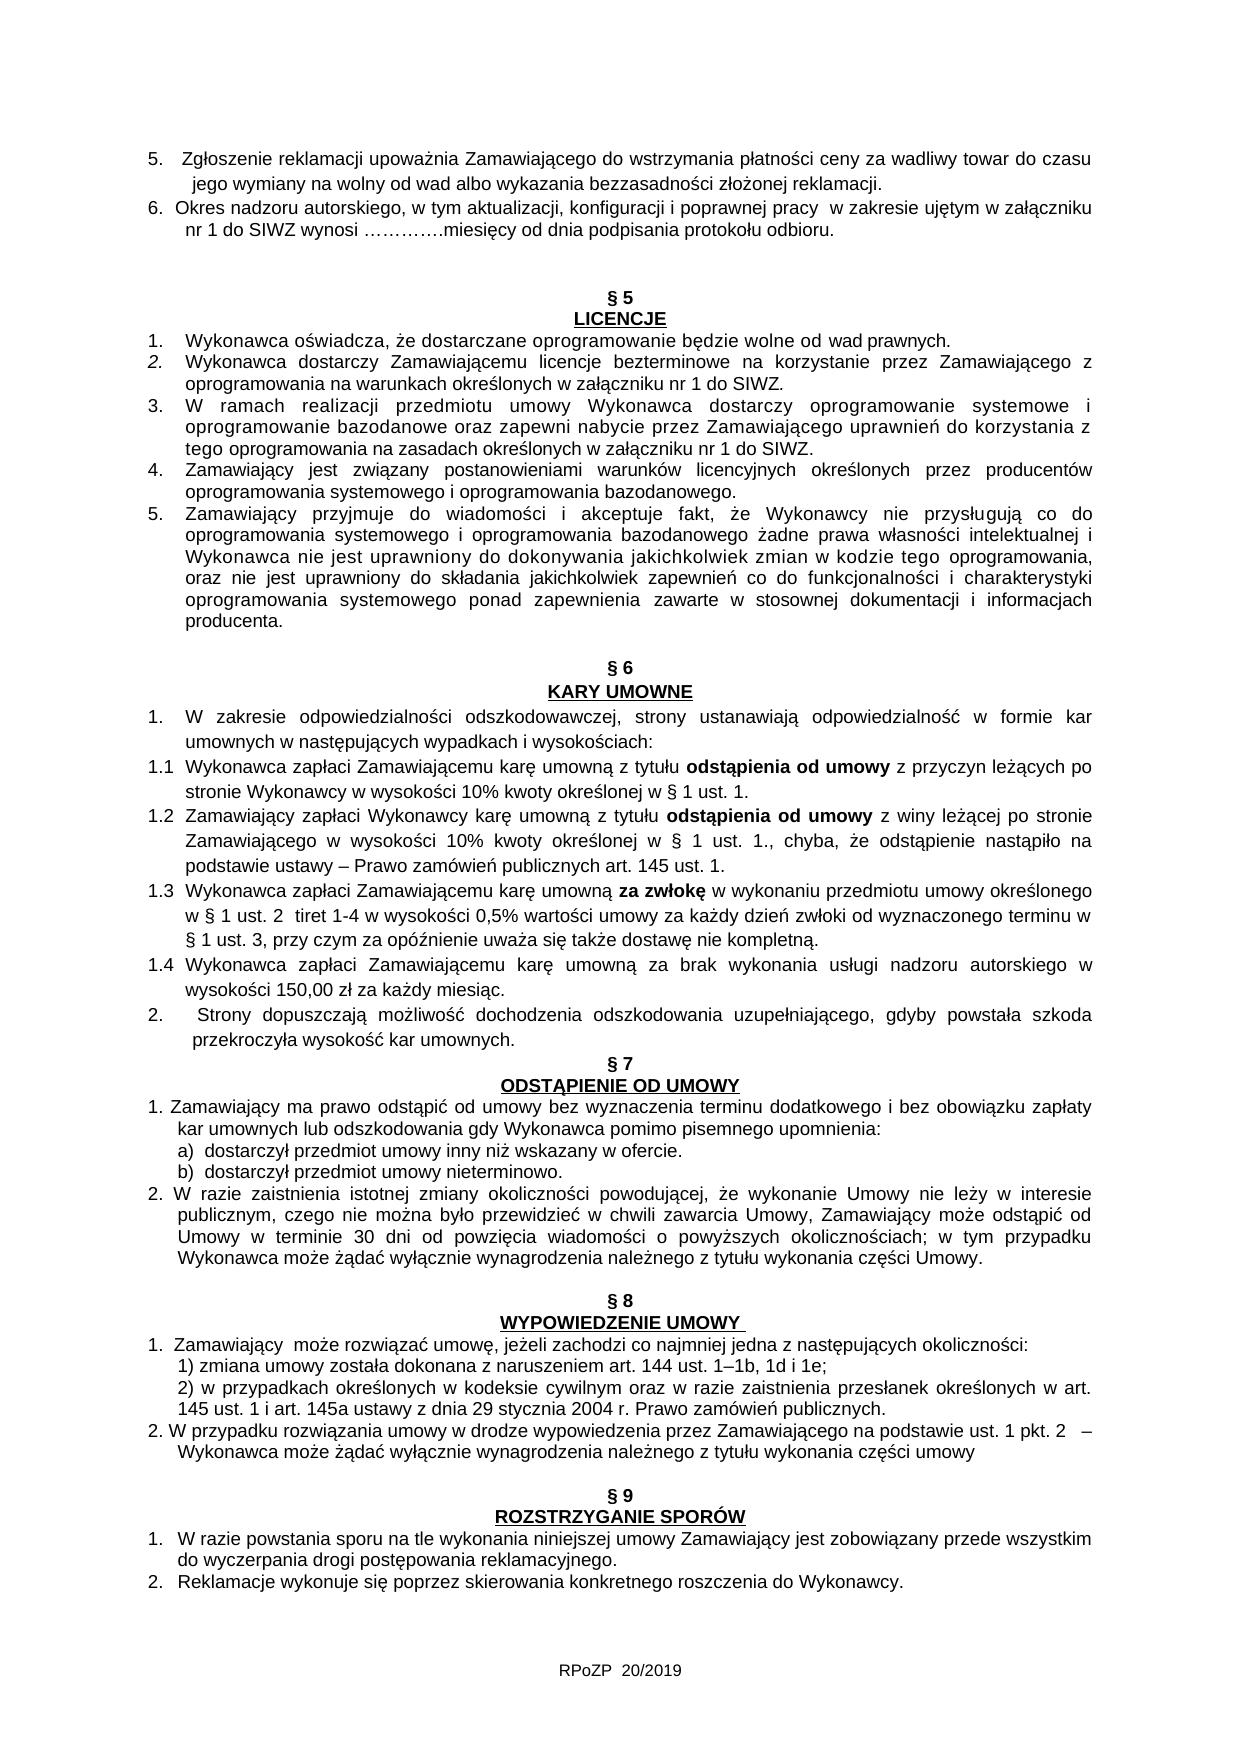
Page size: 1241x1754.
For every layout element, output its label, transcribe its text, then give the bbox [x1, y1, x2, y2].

list Wykonawca oświadcza, że dostarczane oprogramowanie będzie wolne od wad prawnych. [148, 330, 1093, 351]
text 1) zmiana umowy została dokonana z naruszeniem art. 144 ust. 1–1b, 1d i 1e; [177, 1355, 1093, 1377]
text ROZSTRZYGANIE SPORÓW [148, 1506, 1093, 1527]
text KARY UMOWNE [148, 681, 1093, 703]
list Reklamacje wykonuje się poprzez skierowania konkretnego roszczenia do Wykonawcy. [148, 1571, 1093, 1592]
text 1. Zamawiający ma prawo odstąpić od umowy bez wyznaczenia terminu dodatkowego i bez obowiązku zapłaty kar umownych lub odszkodowania gdy Wykonawca pomimo pisemnego upomnienia: [148, 1096, 1093, 1139]
list Zamawiający jest związany postanowieniami warunków licencyjnych określonych przez producentów oprogramowania systemowego i oprogramowania bazodanowego. [148, 459, 1093, 502]
text 2. W razie zaistnienia istotnej zmiany okoliczności powodującej, że wykonanie Umowy nie leży w interesie publicznym, czego nie można było przewidzieć w chwili zawarcia Umowy, Zamawiający może odstąpić od Umowy w terminie 30 dni od powzięcia wiadomości o powyższych okolicznościach; w tym przypadku Wykonawca może żądać wyłącznie wynagrodzenia należnego z tytułu wykonania części Umowy. [148, 1182, 1093, 1269]
text § 9 [148, 1484, 1093, 1506]
text 2) w przypadkach określonych w kodeksie cywilnym oraz w razie zaistnienia przesłanek określonych w art. 145 ust. 1 i art. 145a ustawy z dnia 29 stycznia 2004 r. Prawo zamówień publicznych. [177, 1377, 1093, 1420]
text § 6 [148, 656, 1093, 678]
list W razie powstania sporu na tle wykonania niniejszej umowy Zamawiający jest zobowiązany przede wszystkim do wyczerpania drogi postępowania reklamacyjnego. [148, 1527, 1093, 1571]
list Zamawiający przyjmuje do wiadomości i akceptuje fakt, że Wykonawcy nie przysługują co do oprogramowania systemowego i oprogramowania bazodanowego żadne prawa własności intelektualnej i Wykonawca nie jest uprawniony do dokonywania jakichkolwiek zmian w kodzie tego oprogramowania, oraz nie jest uprawniony do składania jakichkolwiek zapewnień co do funkcjonalności i charakterystyki oprogramowania systemowego ponad zapewnienia zawarte w stosownej dokumentacji i informacjach producenta. [148, 502, 1093, 632]
list Wykonawca zapłaci Zamawiającemu karę umowną za brak wykonania usługi nadzoru autorskiego w wysokości 150,00 zł za każdy miesiąc. [148, 954, 1093, 1000]
text § 5 [148, 287, 1093, 308]
text 1. W zakresie odpowiedzialności odszkodowawczej, strony ustanawiają odpowiedzialność w formie kar umownych w następujących wypadkach i wysokościach: [148, 706, 1093, 752]
text b) dostarczył przedmiot umowy nieterminowo. [177, 1161, 1093, 1182]
text WYPOWIEDZENIE UMOWY [148, 1312, 1093, 1333]
list Wykonawca zapłaci Zamawiającemu karę umowną za zwłokę w wykonaniu przedmiotu umowy określonego w § 1 ust. 2 tiret 1-4 w wysokości 0,5% wartości umowy za każdy dzień zwłoki od wyznaczonego terminu w § 1 ust. 3, przy czym za opóźnienie uważa się także dostawę nie kompletną. [148, 879, 1093, 951]
text 5. Zgłoszenie reklamacji upoważnia Zamawiającego do wstrzymania płatności ceny za wadliwy towar do czasu jego wymiany na wolny od wad albo wykazania bezzasadności złożonej reklamacji. [148, 148, 1093, 194]
text ODSTĄPIENIE OD UMOWY [148, 1075, 1093, 1096]
text 6. Okres nadzoru autorskiego, w tym aktualizacji, konfiguracji i poprawnej pracy w zakresie ujętym w załączniku nr 1 do SIWZ wynosi ………….miesięcy od dnia podpisania protokołu odbioru. [148, 197, 1093, 240]
list Zamawiający zapłaci Wykonawcy karę umowną z tytułu odstąpienia od umowy z winy leżącej po stronie Zamawiającego w wysokości 10% kwoty określonej w § 1 ust. 1., chyba, że odstąpienie nastąpiło na podstawie ustawy – Prawo zamówień publicznych art. 145 ust. 1. [148, 805, 1093, 876]
list Wykonawca dostarczy Zamawiającemu licencje bezterminowe na korzystanie przez Zamawiającego z oprogramowania na warunkach określonych w załączniku nr 1 do SIWZ. [148, 351, 1093, 394]
text 1.1 Wykonawca zapłaci Zamawiającemu karę umowną z tytułu odstąpienia od umowy z przyczyn leżących po stronie Wykonawcy w wysokości 10% kwoty określonej w § 1 ust. 1. [148, 756, 1093, 802]
text a) dostarczył przedmiot umowy inny niż wskazany w ofercie. [177, 1139, 1093, 1161]
text 2. W przypadku rozwiązania umowy w drodze wypowiedzenia przez Zamawiającego na podstawie ust. 1 pkt. 2 – Wykonawca może żądać wyłącznie wynagrodzenia należnego z tytułu wykonania części umowy [148, 1420, 1093, 1463]
text LICENCJE [148, 308, 1093, 330]
text § 8 [148, 1290, 1093, 1312]
text § 7 [148, 1053, 1093, 1075]
list W ramach realizacji przedmiotu umowy Wykonawca dostarczy oprogramowanie systemowe i oprogramowanie bazodanowe oraz zapewni nabycie przez Zamawiającego uprawnień do korzystania z tego oprogramowania na zasadach określonych w załączniku nr 1 do SIWZ. [148, 394, 1093, 459]
text 1. Zamawiający może rozwiązać umowę, jeżeli zachodzi co najmniej jedna z następujących okoliczności: [148, 1333, 1093, 1355]
text 2. Strony dopuszczają możliwość dochodzenia odszkodowania uzupełniającego, gdyby powstała szkoda przekroczyła wysokość kar umownych. [148, 1003, 1093, 1050]
